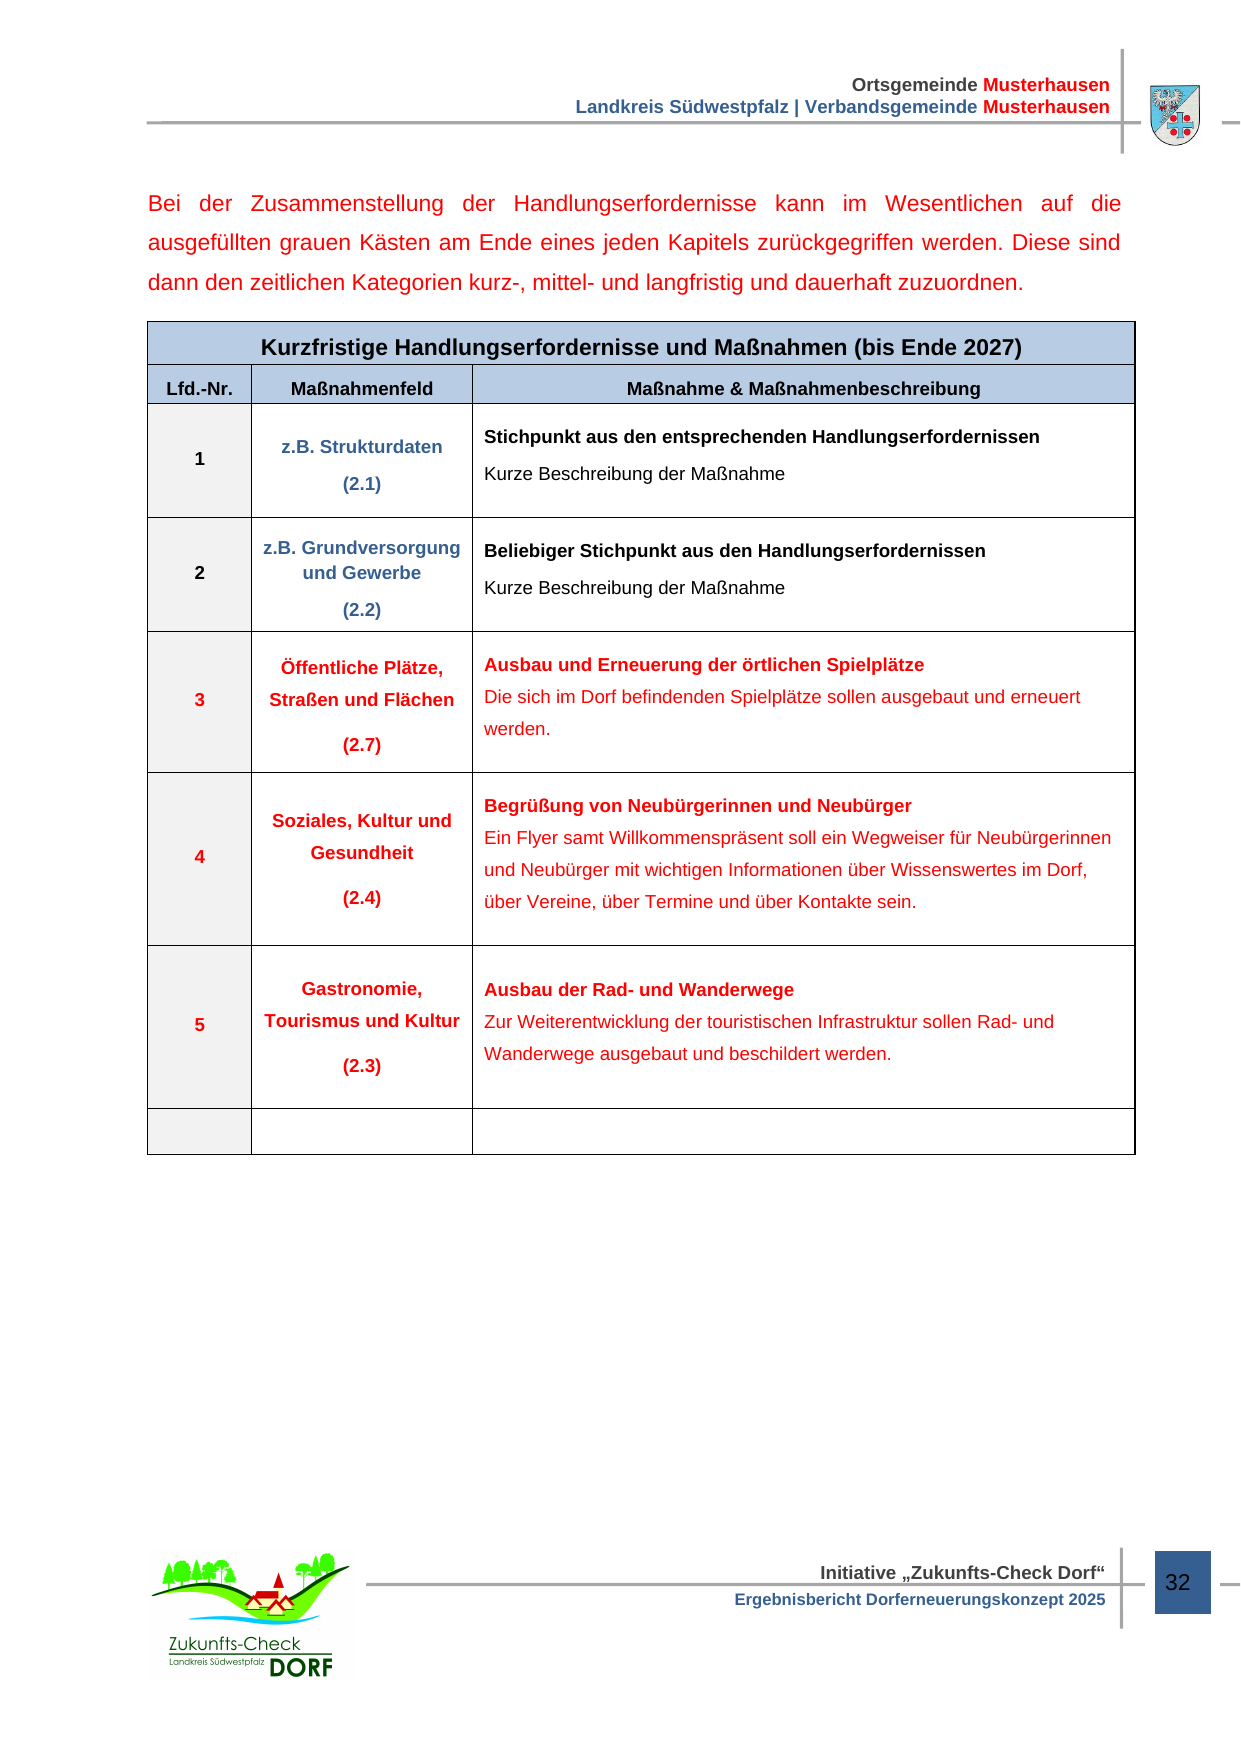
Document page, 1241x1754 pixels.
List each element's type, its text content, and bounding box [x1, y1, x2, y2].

table_cell 1 [148, 404, 251, 517]
table_cell Ausbau und Erneuerung der örtlichen Spielplätze Die sich im Dorf befindenden Spielplätze sollen ausgebaut und erneuert werden. [473, 632, 1134, 772]
table_cell 4 [148, 773, 251, 945]
table_cell Ausbau der Rad- und Wanderwege Zur Weiterentwicklung der touristischen Infrastruktur sollen Rad- und Wanderwege ausgebaut und beschildert werden. [473, 946, 1134, 1108]
table_cell Begrüßung von Neubürgerinnen und Neubürger Ein Flyer samt Willkommenspräsent soll ein Wegweiser für Neubürgerinnen und Neubürger mit wichtigen Informationen über Wissenswertes im Dorf, über Vereine, über Termine und über Kontakte sein. [473, 773, 1134, 945]
table_cell Maßnahme & Maßnahmenbeschreibung [473, 365, 1134, 403]
table_cell Maßnahmenfeld [252, 365, 472, 403]
table_header Kurzfristige Handlungserfordernisse und Maßnahmen (bis Ende 2027) [148, 322, 1134, 364]
picture [147, 1549, 354, 1681]
table_cell [473, 1109, 1134, 1153]
table_cell z.B. Grundversorgung und Gewerbe (2.2) [252, 518, 472, 631]
table_cell 5 [148, 946, 251, 1108]
table_cell 3 [148, 632, 251, 772]
picture [1147, 82, 1202, 147]
table_cell Soziales, Kultur und Gesundheit (2.4) [252, 773, 472, 945]
text Bei der Zusammenstellung der Handlungserfordernisse kann im Wesentlichen auf die ausgefüllten grauen Kästen am Ende eines jeden Kapitels zurückgegriffen werden. Diese sind dann den zeitlichen Kategorien kurz-, mittel- und langfristig und dauerhaft zuzuordnen. [148, 190, 1122, 295]
table_cell Lfd.-Nr. [148, 365, 251, 403]
table_cell Stichpunkt aus den entsprechenden Handlungserfordernissen Kurze Beschreibung der Maßnahme [473, 404, 1134, 517]
table_cell 2 [148, 518, 251, 631]
table_cell [252, 1109, 472, 1153]
table_cell Öffentliche Plätze, Straßen und Flächen (2.7) [252, 632, 472, 772]
table_cell z.B. Strukturdaten (2.1) [252, 404, 472, 517]
table_cell [148, 1109, 251, 1153]
table_cell Gastronomie, Tourismus und Kultur (2.3) [252, 946, 472, 1108]
table_cell Beliebiger Stichpunkt aus den Handlungserfordernissen Kurze Beschreibung der Maßnahme [473, 518, 1134, 631]
